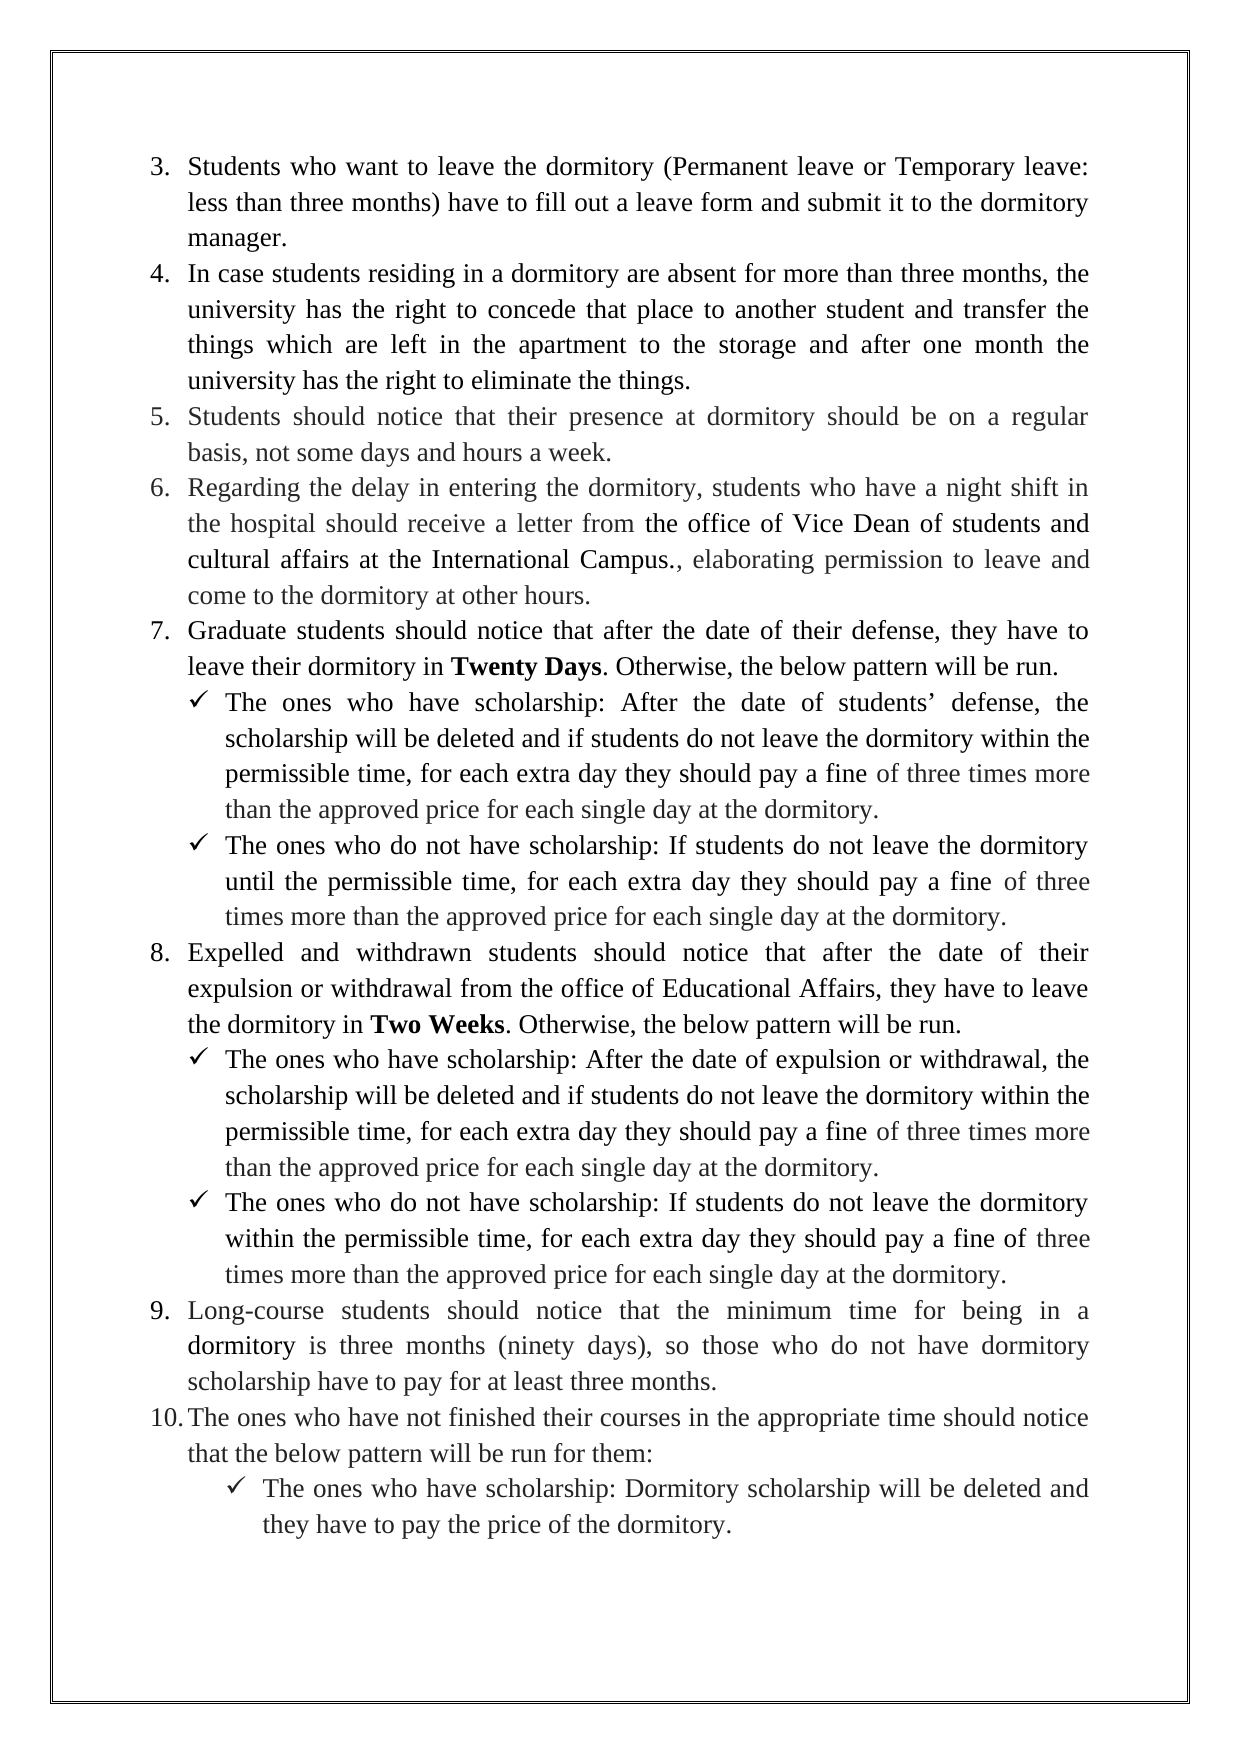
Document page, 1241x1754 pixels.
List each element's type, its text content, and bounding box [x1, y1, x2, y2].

list The ones who do not have scholarship: If students do not leave the dormitory within the permissible time, for each extra day they should pay a fine of three times more than the approved price for each single day at the dormitory. [187, 1186, 1090, 1289]
list The ones who have scholarship: Dormitory scholarship will be deleted and they have to pay the price of the dormitory. [225, 1472, 1090, 1539]
list Long-course students should notice that the minimum time for being in a dormitory is three months (ninety days), so those who do not have dormitory scholarship have to pay for at least three months. [150, 1294, 1090, 1396]
list Regarding the delay in entering the dormitory, students who have a night shift in the hospital should receive a letter from the office of Vice Dean of students and cultural affairs at the International Campus., elaborating permission to leave and come to the dormitory at other hours. [150, 472, 1090, 610]
list Students who want to leave the dormitory (Permanent leave or Temporary leave: less than three months) have to fill out a leave form and submit it to the dormitory manager. [150, 150, 1090, 253]
list In case students residing in a dormitory are absent for more than three months, the university has the right to concede that place to another student and transfer the things which are left in the apartment to the storage and after one month the university has the right to eliminate the things. [150, 257, 1090, 396]
list The ones who have scholarship: After the date of students’ defense, the scholarship will be deleted and if students do not leave the dormitory within the permissible time, for each extra day they should pay a fine of three times more than the approved price for each single day at the dormitory. [187, 686, 1090, 824]
list The ones who have scholarship: After the date of expulsion or withdrawal, the scholarship will be deleted and if students do not leave the dormitory within the permissible time, for each extra day they should pay a fine of three times more than the approved price for each single day at the dormitory. [187, 1043, 1090, 1182]
list Graduate students should notice that after the date of their defense, they have to leave their dormitory in Twenty Days. Otherwise, the below pattern will be run. [150, 614, 1090, 681]
list The ones who do not have scholarship: If students do not leave the dormitory until the permissible time, for each extra day they should pay a fine of three times more than the approved price for each single day at the dormitory. [187, 829, 1090, 932]
list Expelled and withdrawn students should notice that after the date of their expulsion or withdrawal from the office of Educational Affairs, they have to leave the dormitory in Two Weeks. Otherwise, the below pattern will be run. [150, 936, 1090, 1039]
list The ones who have not finished their courses in the appropriate time should notice that the below pattern will be run for them: [150, 1401, 1090, 1468]
list Students should notice that their presence at dormitory should be on a regular basis, not some days and hours a week. [150, 400, 1090, 467]
